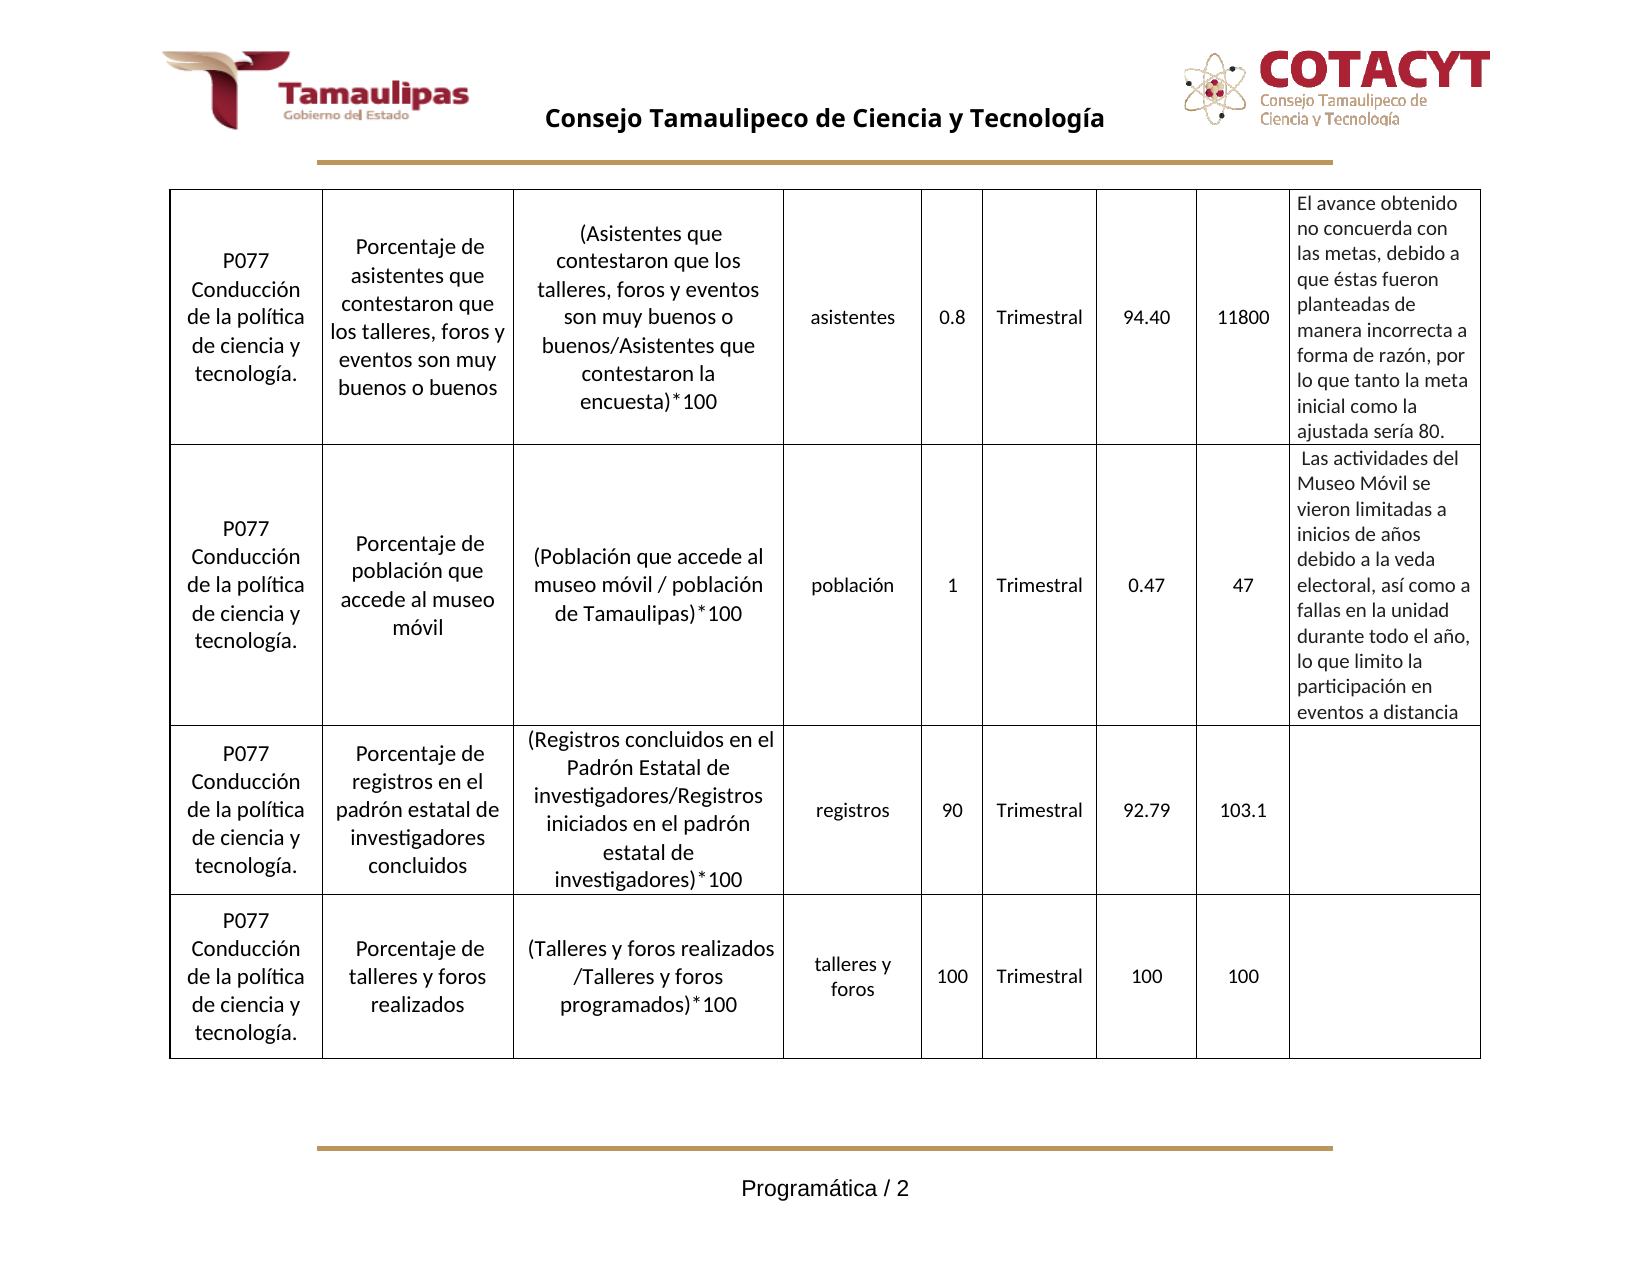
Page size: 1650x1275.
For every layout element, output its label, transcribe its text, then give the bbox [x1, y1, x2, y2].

picture [317, 160, 1333, 165]
table_cell P077 Conducción de la política de ciencia y tecnología. [171, 895, 322, 1058]
table_cell [1290, 895, 1480, 1058]
table_cell (Talleres y foros realizados /Talleres y foros programados)*100 [514, 895, 783, 1058]
table_cell (Población que accede al museo móvil / población de Tamaulipas)*100 [514, 445, 783, 724]
table_cell (Registros concluidos en el Padrón Estatal de investigadores/Registros iniciados en el padrón estatal de investigadores)*100 [514, 726, 783, 894]
table_cell Porcentaje de talleres y foros realizados [323, 895, 513, 1058]
table_cell 100 [922, 895, 982, 1058]
table_cell 1 [922, 445, 982, 724]
table_cell población [784, 445, 921, 724]
table_cell 100 [1197, 895, 1289, 1058]
table_cell 94.40 [1097, 190, 1196, 444]
table_cell El avance obtenido no concuerda con las metas, debido a que éstas fueron planteadas de manera incorrecta a forma de razón, por lo que tanto la meta inicial como la ajustada sería 80. [1290, 190, 1480, 444]
table_cell Trimestral [983, 190, 1096, 444]
picture [317, 1146, 1333, 1151]
table_cell Porcentaje de población que accede al museo móvil [323, 445, 513, 724]
table_cell talleres y foros [784, 895, 921, 1058]
table_cell 0.47 [1097, 445, 1196, 724]
table_cell [1290, 726, 1480, 894]
table_cell 90 [922, 726, 982, 894]
table_cell Las actividades del Museo Móvil se vieron limitadas a inicios de años debido a la veda electoral, así como a fallas en la unidad durante todo el año, lo que limito la participación en eventos a distancia [1290, 445, 1480, 724]
table_cell registros [784, 726, 921, 894]
table_cell (Asistentes que contestaron que los talleres, foros y eventos son muy buenos o buenos/Asistentes que contestaron la encuesta)*100 [514, 190, 783, 444]
table_cell 11800 [1197, 190, 1289, 444]
table_cell 103.1 [1197, 726, 1289, 894]
table_cell P077 Conducción de la política de ciencia y tecnología. [171, 445, 322, 724]
table_cell Trimestral [983, 895, 1096, 1058]
table_cell P077 Conducción de la política de ciencia y tecnología. [171, 190, 322, 444]
table_cell Porcentaje de registros en el padrón estatal de investigadores concluidos [323, 726, 513, 894]
table_cell Porcentaje de asistentes que contestaron que los talleres, foros y eventos son muy buenos o buenos [323, 190, 513, 444]
table_cell asistentes [784, 190, 921, 444]
picture [1183, 50, 1490, 126]
table_cell Trimestral [983, 726, 1096, 894]
table_cell 92.79 [1097, 726, 1196, 894]
table_cell P077 Conducción de la política de ciencia y tecnología. [171, 726, 322, 894]
table_cell 47 [1197, 445, 1289, 724]
table_cell 100 [1097, 895, 1196, 1058]
picture [159, 40, 483, 140]
table_cell 0.8 [922, 190, 982, 444]
table_cell Trimestral [983, 445, 1096, 724]
